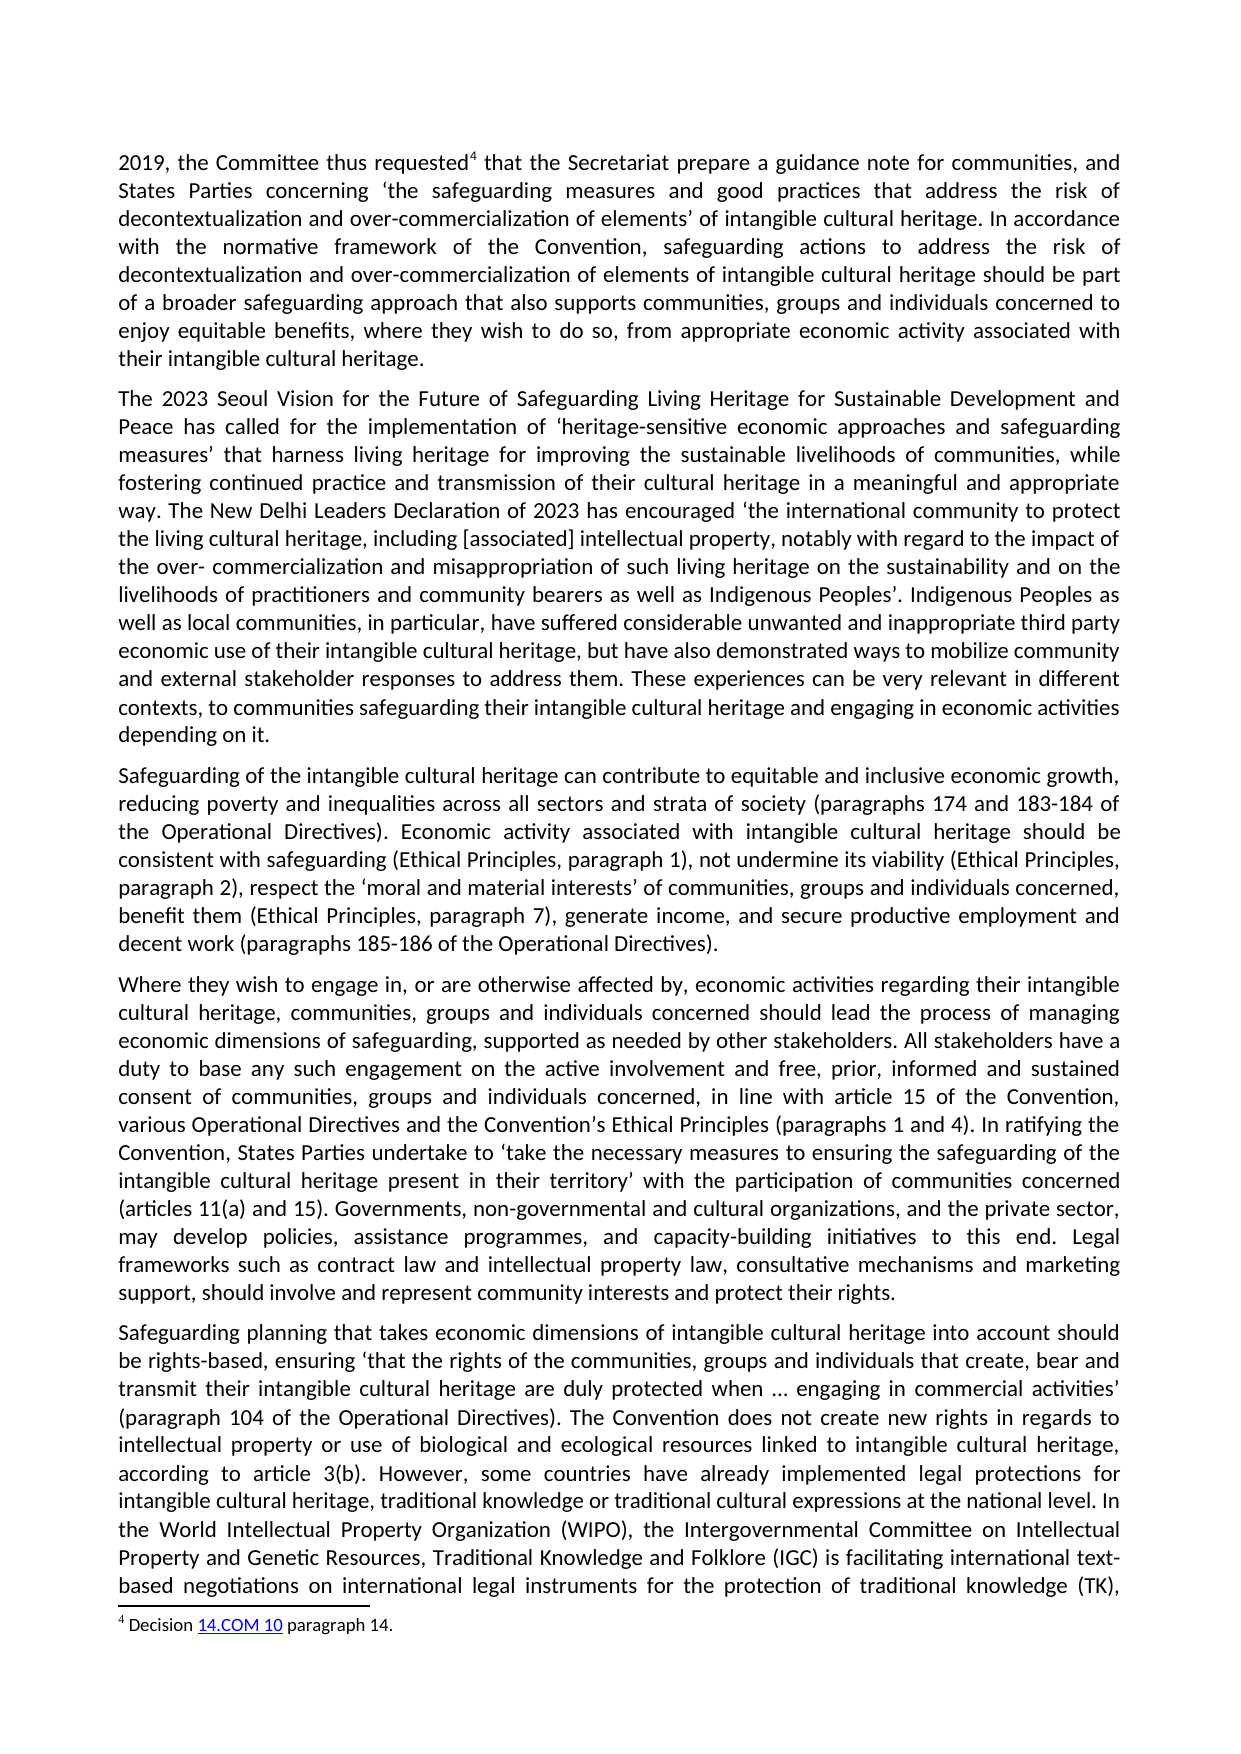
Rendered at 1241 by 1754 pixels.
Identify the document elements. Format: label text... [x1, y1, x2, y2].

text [118, 1318, 1122, 1599]
text The 2023 Seoul Vision for the Future of Safeguarding Living Heritage for Sustainable Development and Peace has called for the implementation of ‘heritage-sensitive economic approaches and safeguarding measures’ that harness living heritage for improving the sustainable livelihoods of communities, while fostering continued practice and transmission of their cultural heritage in a meaningful and appropriate way. The New Delhi Leaders Declaration of 2023 has encouraged ‘the international community to protect the living cultural heritage, including [associated] intellectual property, notably with regard to the impact of the over- commercialization and misappropriation of such living heritage on the sustainability and on the livelihoods of practitioners and community bearers as well as Indigenous Peoples’. Indigenous Peoples as well as local communities, in particular, have suffered considerable unwanted and inappropriate third party economic use of their intangible cultural heritage, but have also demonstrated ways to mobilize community and external stakeholder responses to address them. These experiences can be very relevant in different contexts, to communities safeguarding their intangible cultural heritage and engaging in economic activities depending on it. [118, 384, 1122, 749]
text Safeguarding of the intangible cultural heritage can contribute to equitable and inclusive economic growth, reducing poverty and inequalities across all sectors and strata of society (paragraphs 174 and 183-184 of the Operational Directives). Economic activity associated with intangible cultural heritage should be consistent with safeguarding (Ethical Principles, paragraph 1), not undermine its viability (Ethical Principles, paragraph 2), respect the ‘moral and material interests’ of communities, groups and individuals concerned, benefit them (Ethical Principles, paragraph 7), generate income, and secure productive employment and decent work (paragraphs 185-186 of the Operational Directives). [118, 761, 1122, 957]
text Where they wish to engage in, or are otherwise affected by, economic activities regarding their intangible cultural heritage, communities, groups and individuals concerned should lead the process of managing economic dimensions of safeguarding, supported as needed by other stakeholders. All stakeholders have a duty to base any such engagement on the active involvement and free, prior, informed and sustained consent of communities, groups and individuals concerned, in line with article 15 of the Convention, various Operational Directives and the Convention’s Ethical Principles (paragraphs 1 and 4). In ratifying the Convention, States Parties undertake to ‘take the necessary measures to ensuring the safeguarding of the intangible cultural heritage present in their territory’ with the participation of communities concerned (articles 11(a) and 15). Governments, non-governmental and cultural organizations, and the private sector, may develop policies, assistance programmes, and capacity-building initiatives to this end. Legal frameworks such as contract law and intellectual property law, consultative mechanisms and marketing support, should involve and represent community interests and protect their rights. [118, 970, 1122, 1306]
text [118, 148, 1122, 372]
